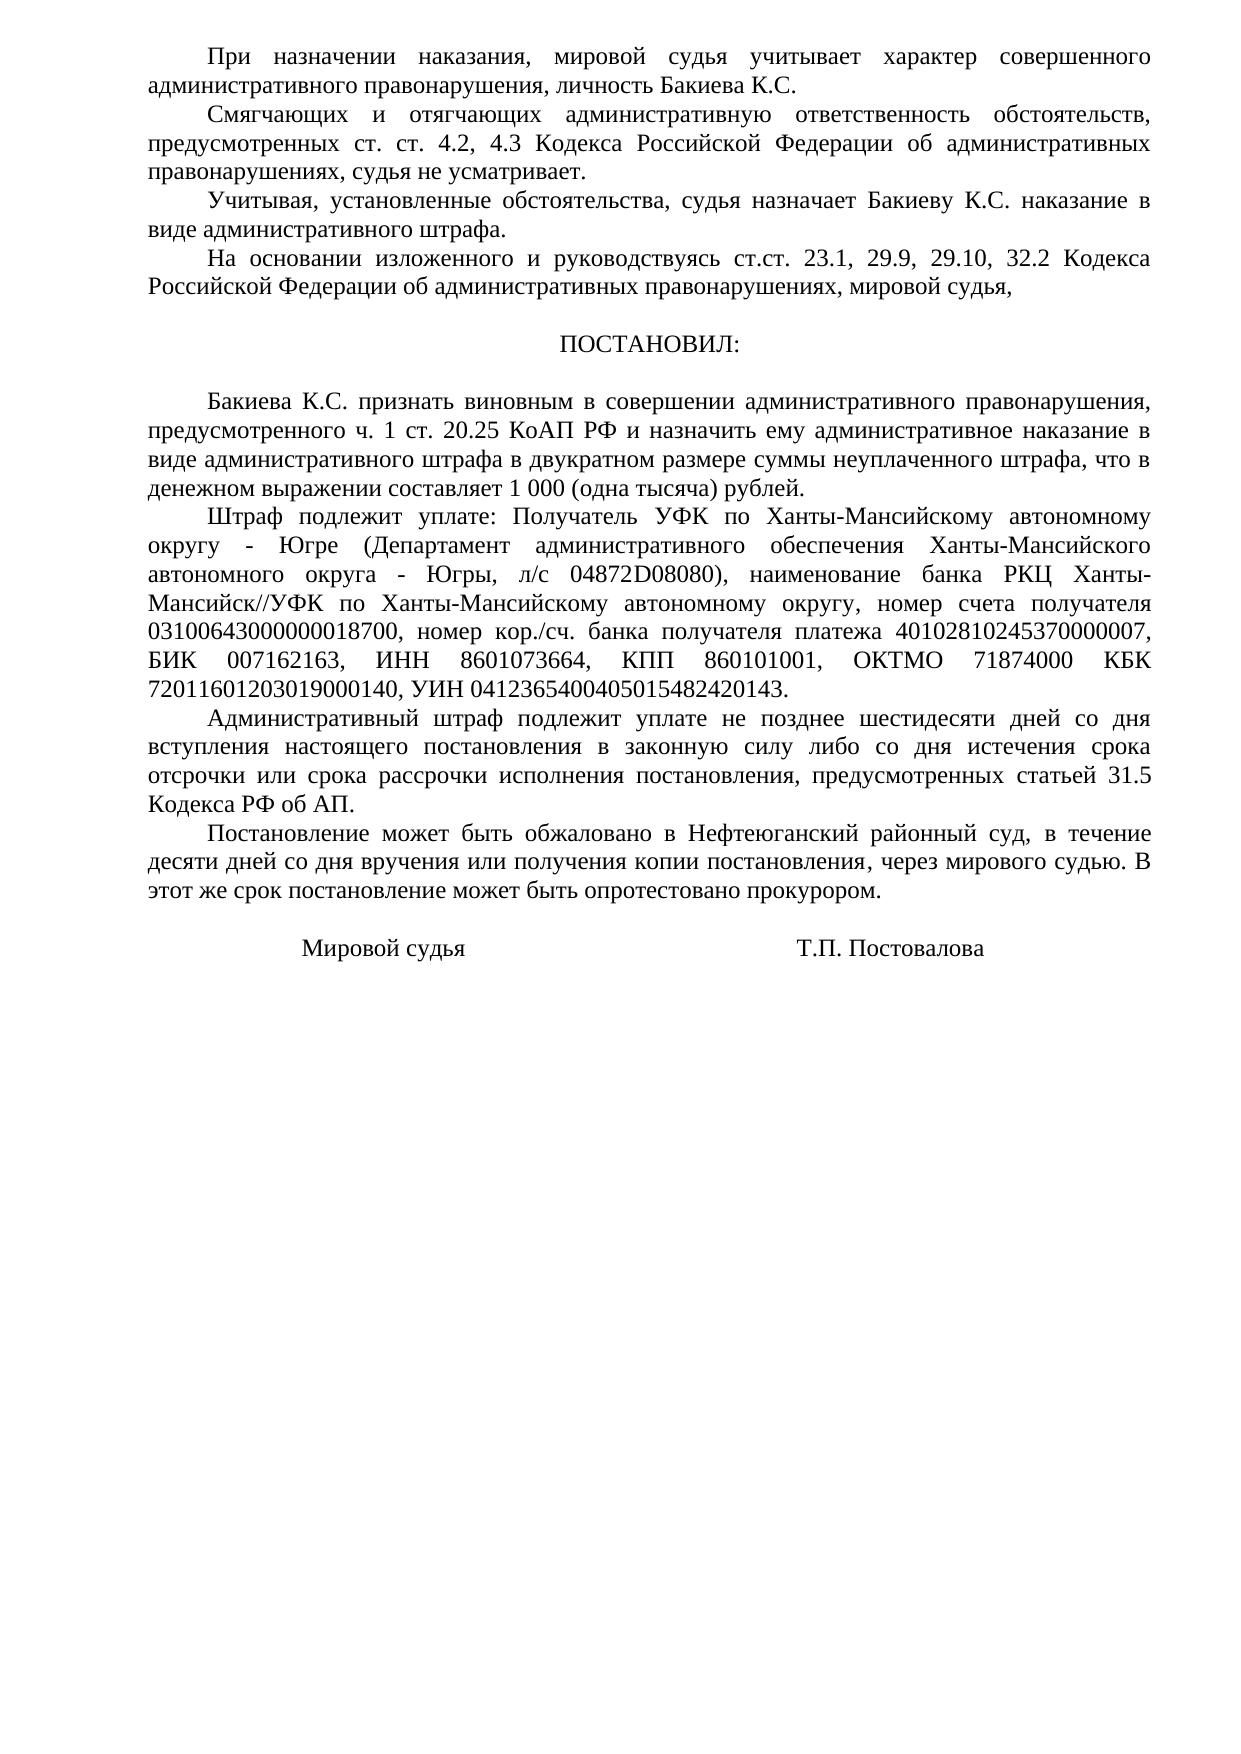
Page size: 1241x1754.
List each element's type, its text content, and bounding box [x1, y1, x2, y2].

text ПОСТАНОВИЛ: [148, 329, 1152, 358]
text Учитывая, установленные обстоятельства, судья назначает Бакиеву К.С. наказание в виде административного штрафа. [148, 185, 1152, 243]
text Постановление может быть обжаловано в Нефтеюганский районный суд, в течение десяти дней со дня вручения или получения копии постановления, через мирового судью. В этот же срок постановление может быть опротестовано прокурором. [148, 818, 1152, 904]
text На основании изложенного и руководствуясь ст.ст. 23.1, 29.9, 29.10, 32.2 Кодекса Российской Федерации об административных правонарушениях, мировой судья, [148, 243, 1152, 300]
text Мировой судья Т.П. Постовалова [193, 933, 1152, 961]
text При назначении наказания, мировой судья учитывает характер совершенного административного правонарушения, личность Бакиева К.С. [148, 41, 1152, 99]
text Смягчающих и отягчающих административную ответственность обстоятельств, предусмотренных ст. ст. 4.2, 4.3 Кодекса Российской Федерации об административных правонарушениях, судья не усматривает. [148, 99, 1152, 185]
text Бакиева К.С. признать виновным в совершении административного правонарушения, предусмотренного ч. 1 ст. 20.25 КоАП РФ и назначить ему административное наказание в виде административного штрафа в двукратном размере суммы неуплаченного штрафа, что в денежном выражении составляет 1 000 (одна тысяча) рублей. [148, 386, 1152, 501]
text Административный штраф подлежит уплате не позднее шестидесяти дней со дня вступления настоящего постановления в законную силу либо со дня истечения срока отсрочки или срока рассрочки исполнения постановления, предусмотренных статьей 31.5 Кодекса РФ об АП. [148, 703, 1152, 818]
text Штраф подлежит уплате: Получатель УФК по Ханты-Мансийскому автономному округу - Югре (Департамент административного обеспечения Ханты-Мансийского автономного округа - Югры, л/с 04872D08080), наименование банка РКЦ Ханты-Мансийск//УФК по Ханты-Мансийскому автономному округу, номер счета получателя 03100643000000018700, номер кор./сч. банка получателя платежа 40102810245370000007, БИК 007162163, ИНН 8601073664, КПП 860101001, ОКТМО 71874000 КБК 72011601203019000140, УИН 0412365400405015482420143. [148, 501, 1152, 703]
